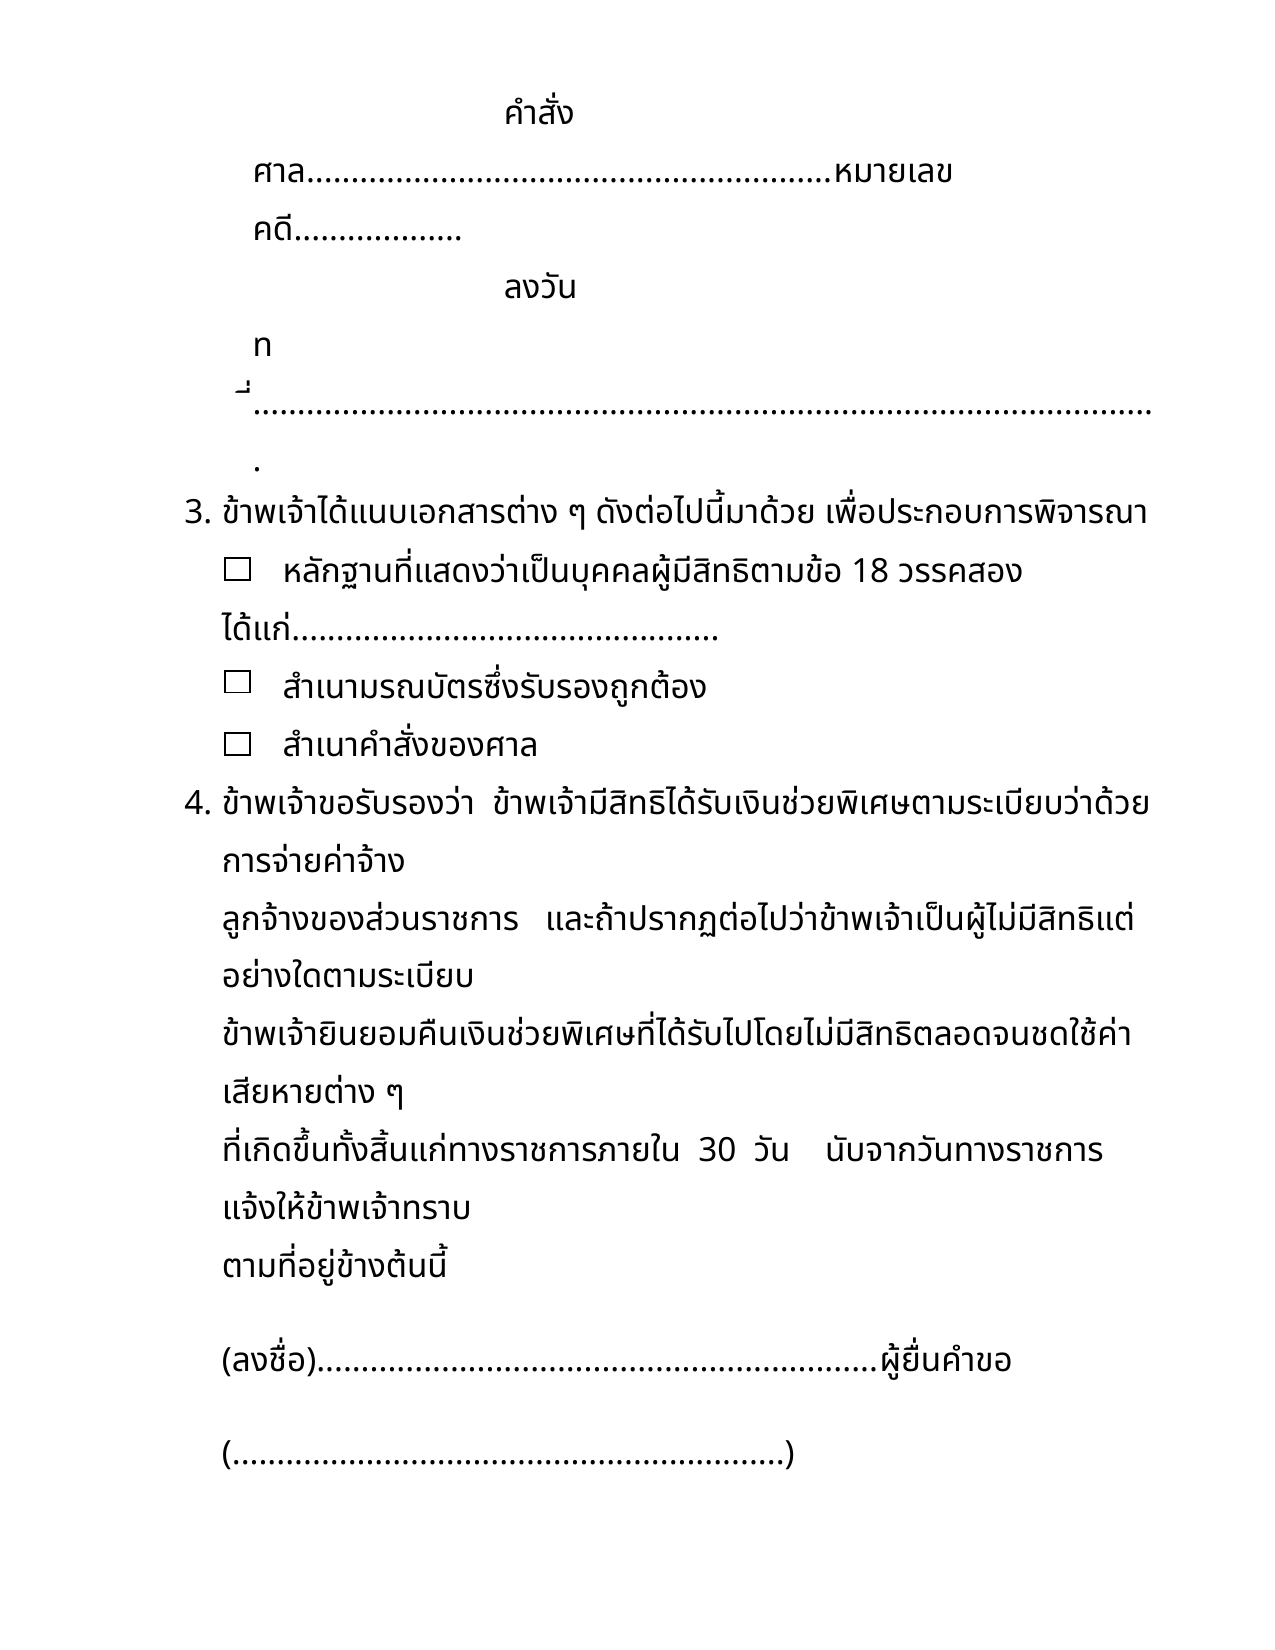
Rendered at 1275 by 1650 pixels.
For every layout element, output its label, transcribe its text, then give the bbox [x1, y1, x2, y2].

list ตามที่อยู่ข้างต้นนี้ [222, 1242, 1157, 1293]
list ข้าพเจ้าได้แนบเอกสารต่าง ๆ ดังต่อไปนี้มาด้วย เพื่อประกอบการพิจารณา [184, 488, 1157, 539]
list ข้าพเจ้าขอรับรองว่า ข้าพเจ้ามีสิทธิได้รับเงินช่วยพิเศษตามระเบียบว่าด้วยการจ่ายค่าจ้าง [184, 778, 1157, 887]
list ลูกจ้างของส่วนราชการ และถ้าปรากฏต่อไปว่าข้าพเจ้าเป็นผู้ไม่มีสิทธิแต่อย่างใดตามระเบียบ [222, 894, 1157, 1003]
list ลงวันที่...................................................................................................... [252, 263, 1157, 481]
list ที่เกิดขึ้นทั้งสิ้นแก่ทางราชการภายใน 30 วัน นับจากวันทางราชการแจ้งให้ข้าพเจ้าทราบ [222, 1126, 1157, 1235]
list หลักฐานที่แสดงว่าเป็นบุคคลผู้มีสิทธิตามข้อ 18 วรรคสอง ได้แก่................................................ [222, 546, 1157, 655]
list ข้าพเจ้ายินยอมคืนเงินช่วยพิเศษที่ได้รับไปโดยไม่มีสิทธิตลอดจนชดใช้ค่าเสียหายต่าง ๆ [222, 1010, 1157, 1119]
list คำสั่งศาล...........................................................หมายเลขคดี................... [252, 89, 1157, 255]
list สำเนามรณบัตรซึ่งรับรองถูกต้อง [222, 663, 1157, 713]
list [222, 1300, 1157, 1386]
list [222, 1394, 1157, 1474]
list สำเนาคำสั่งของศาล [222, 721, 1157, 771]
